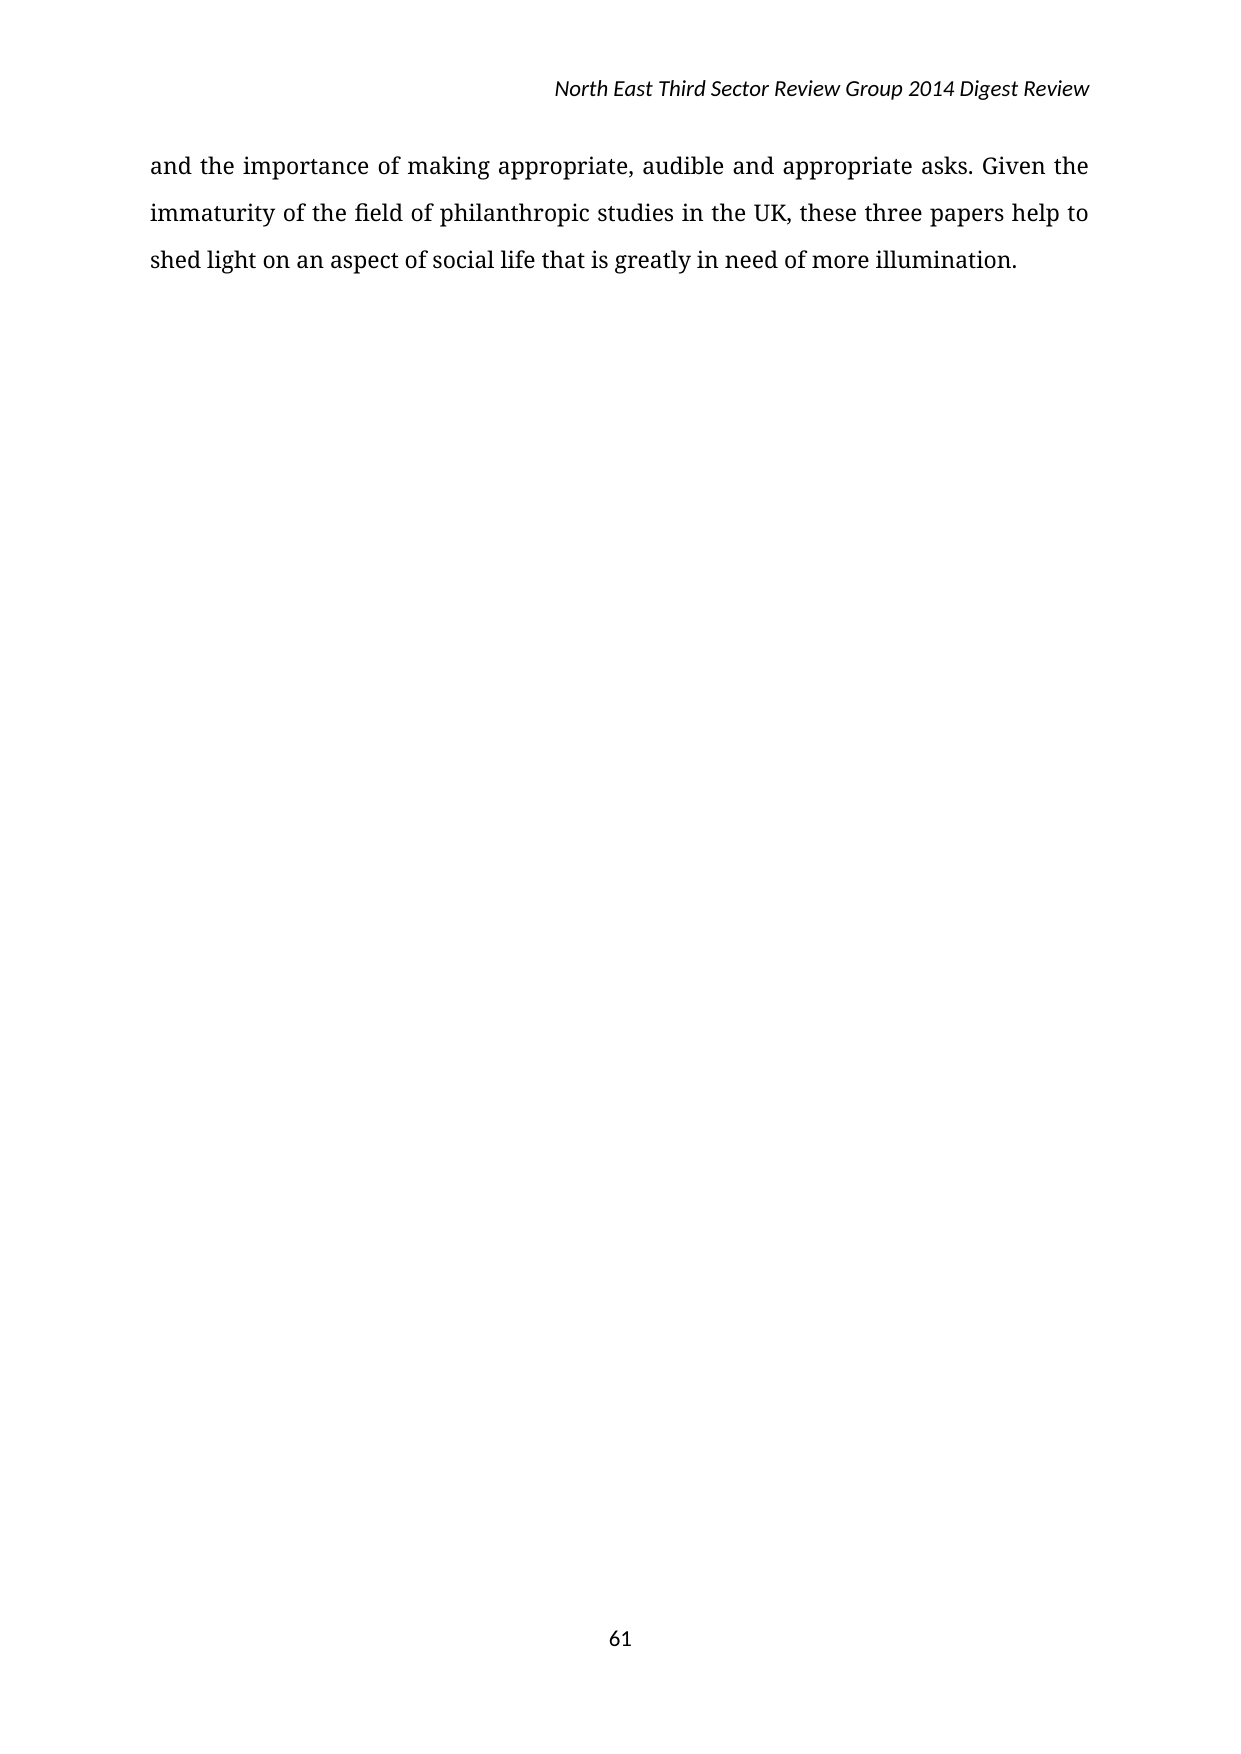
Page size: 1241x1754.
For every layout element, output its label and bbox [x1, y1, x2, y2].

text [150, 150, 1090, 275]
